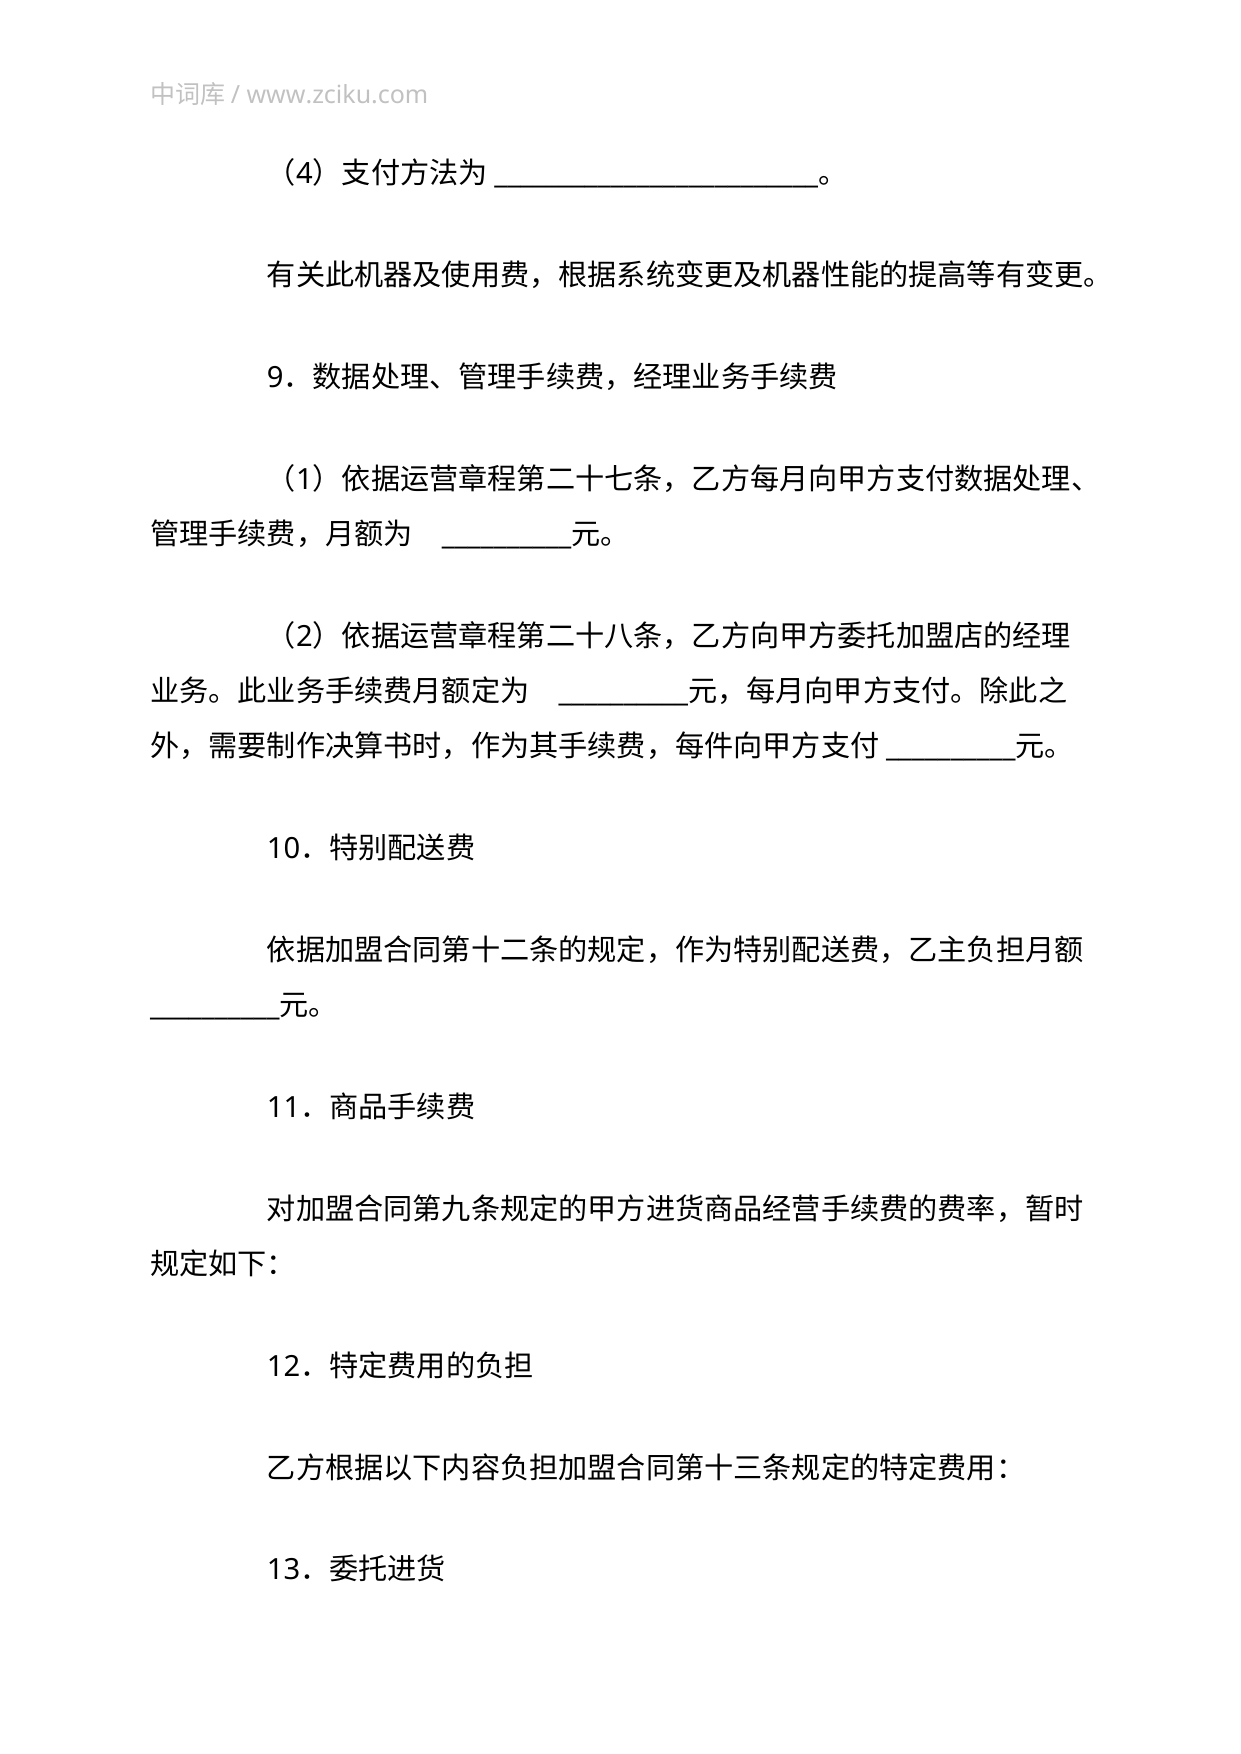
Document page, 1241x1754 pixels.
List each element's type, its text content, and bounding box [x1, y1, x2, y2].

text （2）依据运营章程第二十八条，乙方向甲方委托加盟店的经理业务。此业务手续费月额定为 __________元，每月向甲方支付。除此之外，需要制作决算书时，作为其手续费，每件向甲方支付 __________元。 [150, 613, 1090, 765]
text 对加盟合同第九条规定的甲方进货商品经营手续费的费率，暂时规定如下： [150, 1186, 1090, 1283]
text 9．数据处理、管理手续费，经理业务手续费 [150, 354, 1090, 396]
text （1）依据运营章程第二十七条，乙方每月向甲方支付数据处理、管理手续费，月额为 __________元。 [150, 456, 1090, 553]
text 依据加盟合同第十二条的规定，作为特别配送费，乙主负担月额 __________元。 [150, 927, 1090, 1024]
text 12．特定费用的负担 [150, 1342, 1090, 1384]
text 乙方根据以下内容负担加盟合同第十三条规定的特定费用： [150, 1444, 1090, 1486]
text 有关此机器及使用费，根据系统变更及机器性能的提高等有变更。 [150, 252, 1090, 294]
text 10．特别配送费 [150, 825, 1090, 867]
text 11．商品手续费 [150, 1083, 1090, 1126]
text 13．委托进货 [150, 1546, 1090, 1588]
text （4）支付方法为 _________________________。 [150, 150, 1090, 192]
